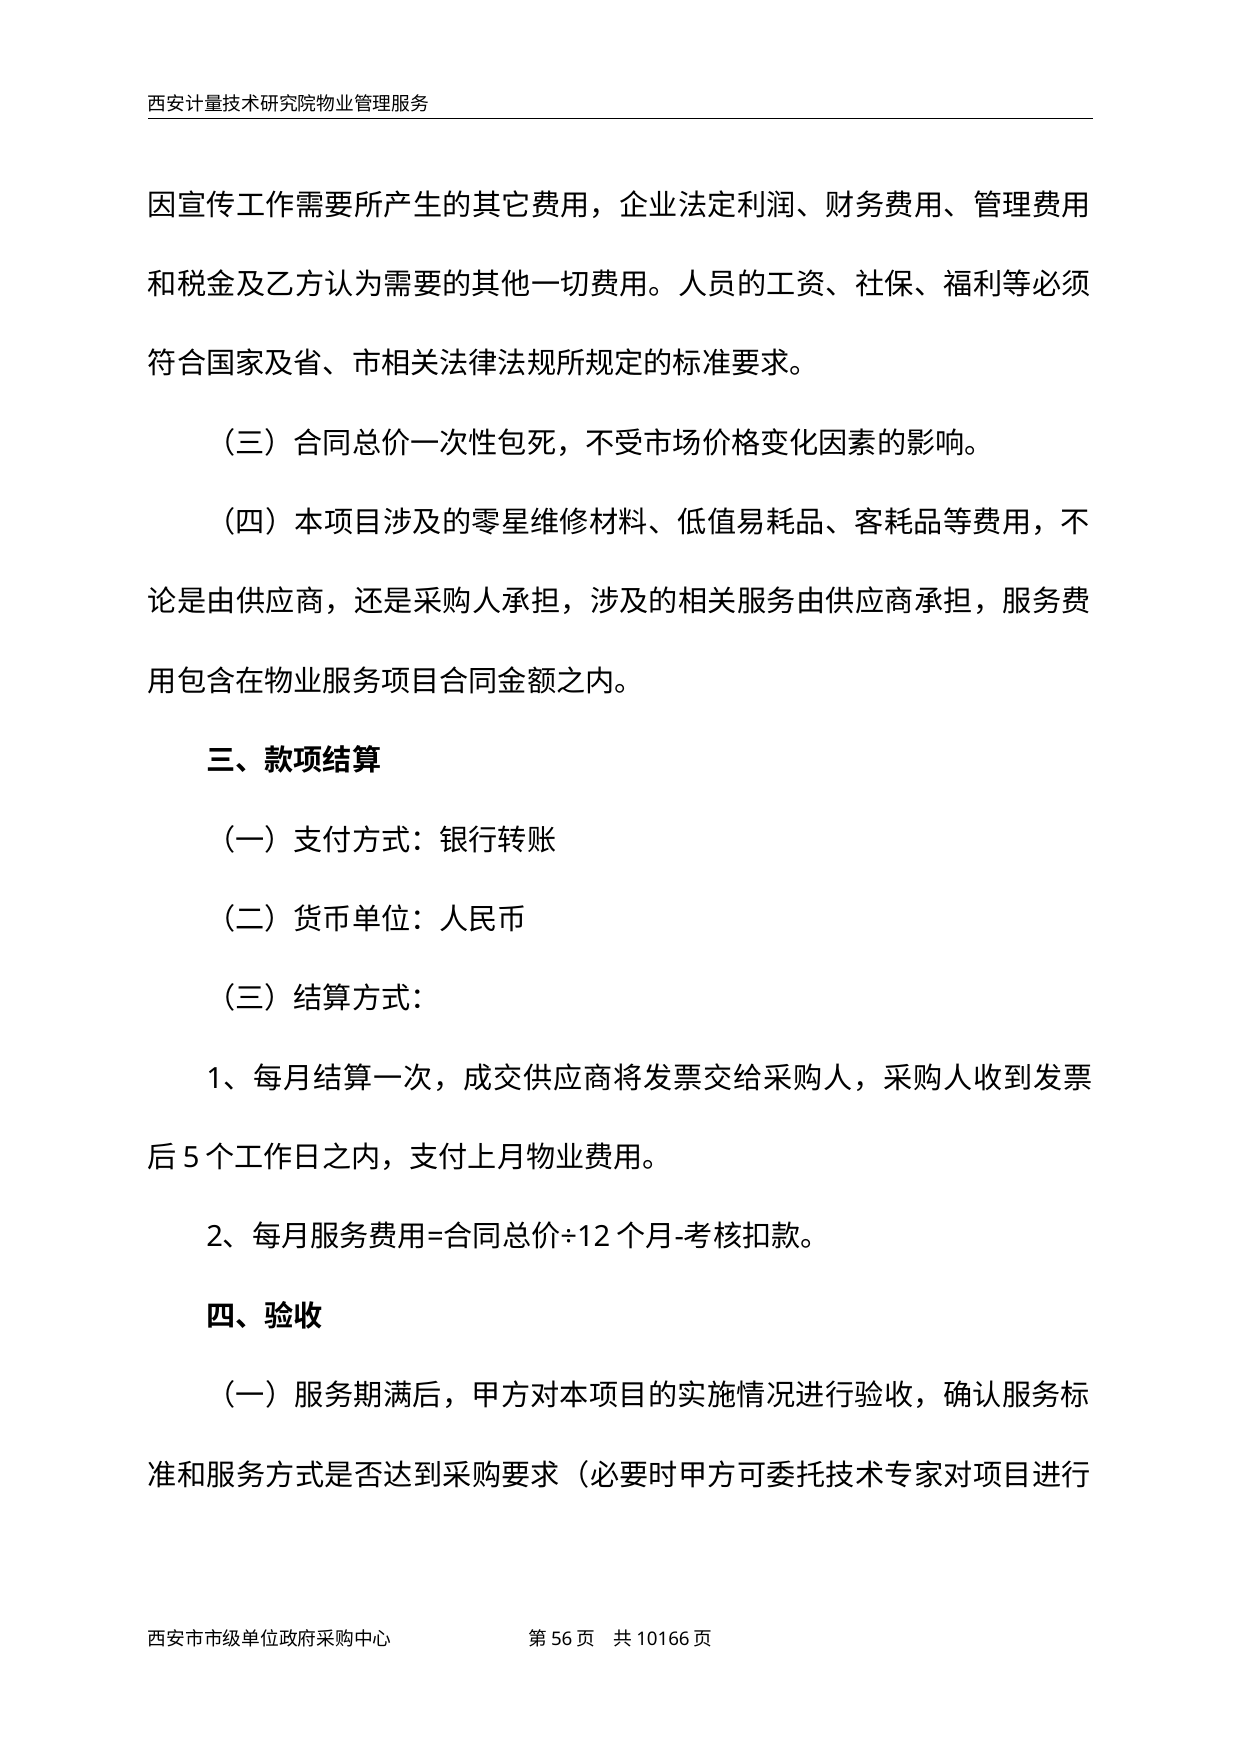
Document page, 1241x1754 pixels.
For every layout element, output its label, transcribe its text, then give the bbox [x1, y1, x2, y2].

text 四、验收 [148, 1274, 1093, 1353]
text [148, 1353, 1093, 1512]
text 1、每月结算一次，成交供应商将发票交给采购人，采购人收到发票后5个工作日之内，支付上月物业费用。 [148, 1036, 1093, 1194]
text 三、款项结算 [148, 718, 1093, 798]
text 2、每月服务费用=合同总价÷12个月-考核扣款。 [148, 1194, 1093, 1274]
text （三）结算方式： [148, 956, 1093, 1036]
text （四）本项目涉及的零星维修材料、低值易耗品、客耗品等费用，不论是由供应商，还是采购人承担，涉及的相关服务由供应商承担，服务费用包含在物业服务项目合同金额之内。 [148, 480, 1093, 718]
text （二）货币单位：人民币 [148, 877, 1093, 956]
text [148, 163, 1093, 401]
text （一）支付方式：银行转账 [148, 798, 1093, 877]
text （三）合同总价一次性包死，不受市场价格变化因素的影响。 [148, 401, 1093, 480]
